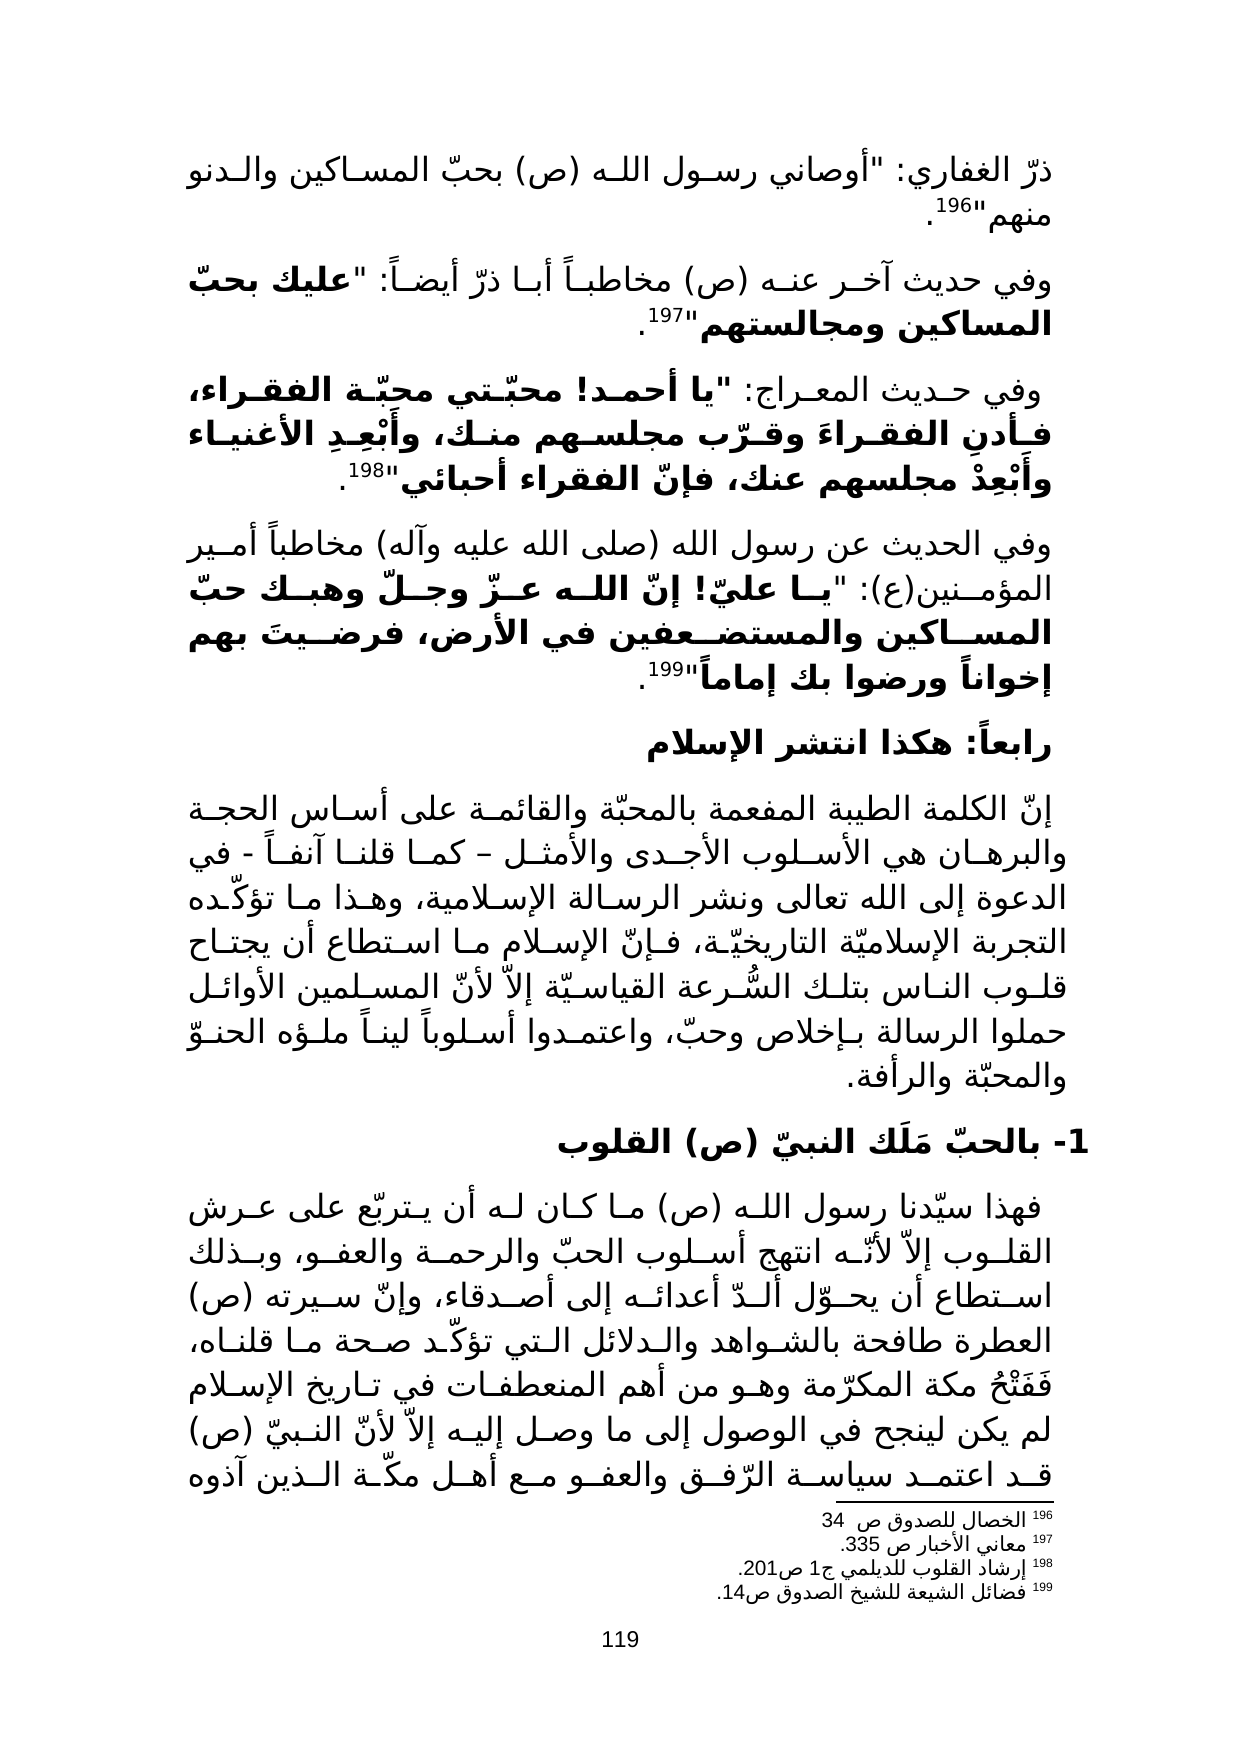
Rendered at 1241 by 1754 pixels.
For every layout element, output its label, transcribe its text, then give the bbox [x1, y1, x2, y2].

text إنّ الكلمة الطيبة المفعمة بالمحبّة والقائمة على أساس الحجة والبرهان هي الأسلوب الأجدى والأمثل – كما قلنا آنفاً - في الدعوة إلى الله تعالى ونشر الرسالة الإسلامية، وهذا ما تؤكّده التجربة الإسلاميّة التاريخيّة، فإنّ الإسلام ما استطاع أن يجتاح قلوب الناس بتلك السُّرعة القياسيّة إلاّ لأنّ المسلمين الأوائل حملوا الرسالة بإخلاص وحبّ، واعتمدوا أسلوباً ليناً ملؤه الحنوّ والمحبّة والرأفة. [187, 789, 1068, 1096]
list بالحبّ مَلَك النبيّ (ص) القلوب [187, 1122, 1053, 1161]
text رابعاً: هكذا انتشر الإسلام [187, 724, 1053, 763]
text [187, 1187, 1053, 1494]
text وفي حديث المعراج: "يا أحمد! محبّتي محبّة الفقراء، فأدنِ الفقراءَ وقرّب مجلسهم منك، وأَبْعِدِ الأغنياء وأَبْعِدْ مجلسهم عنك، فإنّ الفقراء أحبائي". [187, 370, 1053, 498]
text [187, 150, 1053, 233]
text وفي حديث آخر عنه (ص) مخاطباً أبا ذرّ أيضاً: "عليك بحبّ المساكين ومجالستهم". [187, 260, 1053, 343]
text وفي الحديث عن رسول الله (صلى الله عليه وآله) مخاطباً أمير المؤمنين(ع): "يا عليّ! إنّ الله عزّ وجلّ وهبك حبّ المساكين والمستضعفين في الأرض، فرضيتَ بهم إخواناً ورضوا بك إماماً". [187, 524, 1053, 697]
